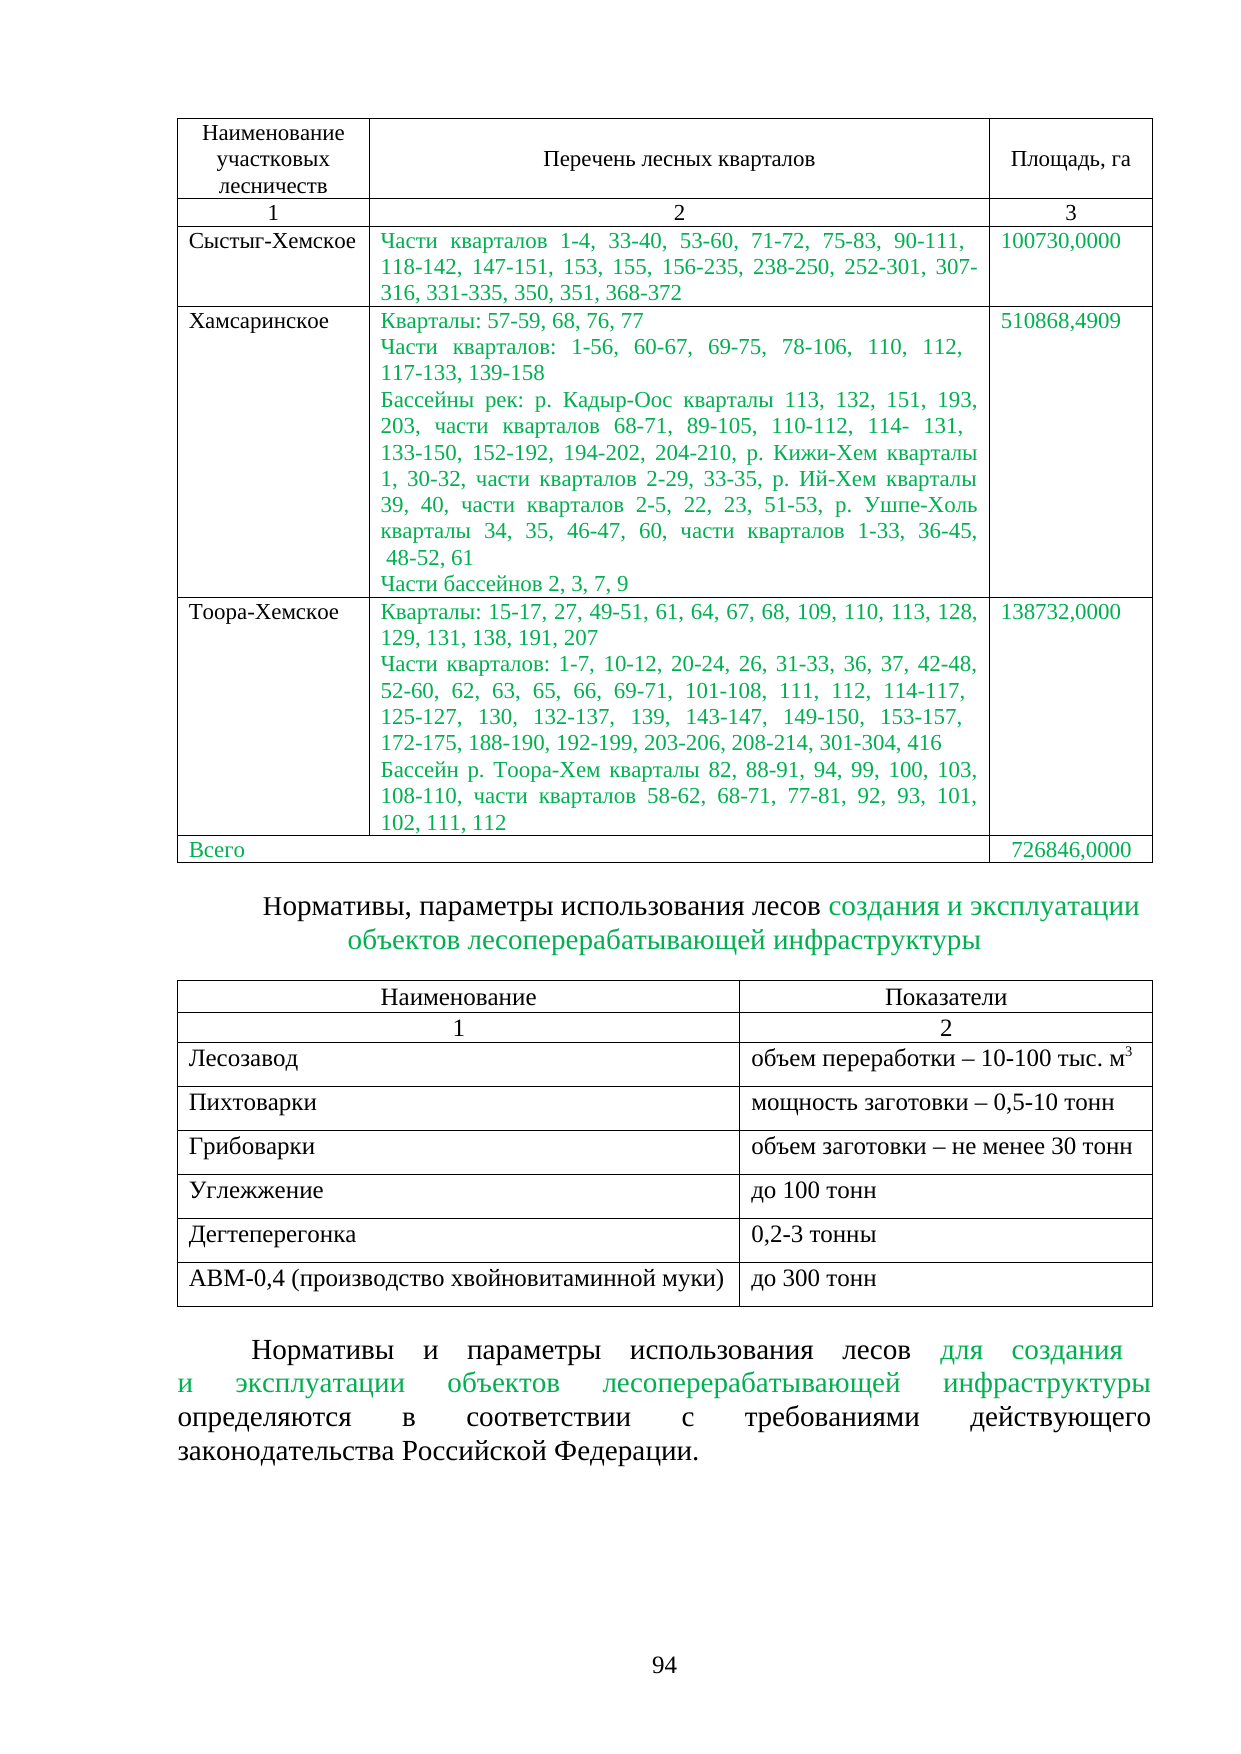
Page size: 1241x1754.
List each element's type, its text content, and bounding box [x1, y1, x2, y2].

text Нормативы, параметры использования лесов создания и эксплуатации объектов лесоперерабатывающей инфраструктуры [177, 888, 1152, 955]
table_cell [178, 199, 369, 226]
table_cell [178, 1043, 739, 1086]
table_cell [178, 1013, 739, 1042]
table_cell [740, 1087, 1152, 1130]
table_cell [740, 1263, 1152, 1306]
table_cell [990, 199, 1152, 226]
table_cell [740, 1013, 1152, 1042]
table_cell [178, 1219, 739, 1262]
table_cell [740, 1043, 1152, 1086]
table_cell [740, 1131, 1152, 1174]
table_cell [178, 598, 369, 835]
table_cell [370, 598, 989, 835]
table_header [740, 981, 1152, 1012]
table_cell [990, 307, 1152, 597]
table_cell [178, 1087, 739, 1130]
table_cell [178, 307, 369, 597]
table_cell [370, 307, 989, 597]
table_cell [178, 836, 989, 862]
text Нормативы и параметры использования лесов для создания и эксплуатации объектов лесоперерабатывающей инфраструктуры определяются в соответствии с требованиями действующего законодательства Российской Федерации. [177, 1332, 1152, 1466]
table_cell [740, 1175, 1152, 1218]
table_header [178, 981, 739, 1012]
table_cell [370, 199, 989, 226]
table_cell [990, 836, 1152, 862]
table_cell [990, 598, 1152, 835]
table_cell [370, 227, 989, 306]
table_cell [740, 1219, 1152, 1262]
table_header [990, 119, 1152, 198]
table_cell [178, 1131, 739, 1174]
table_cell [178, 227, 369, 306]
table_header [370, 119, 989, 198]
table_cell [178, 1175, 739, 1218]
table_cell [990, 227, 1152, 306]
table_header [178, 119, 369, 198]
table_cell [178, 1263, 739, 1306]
